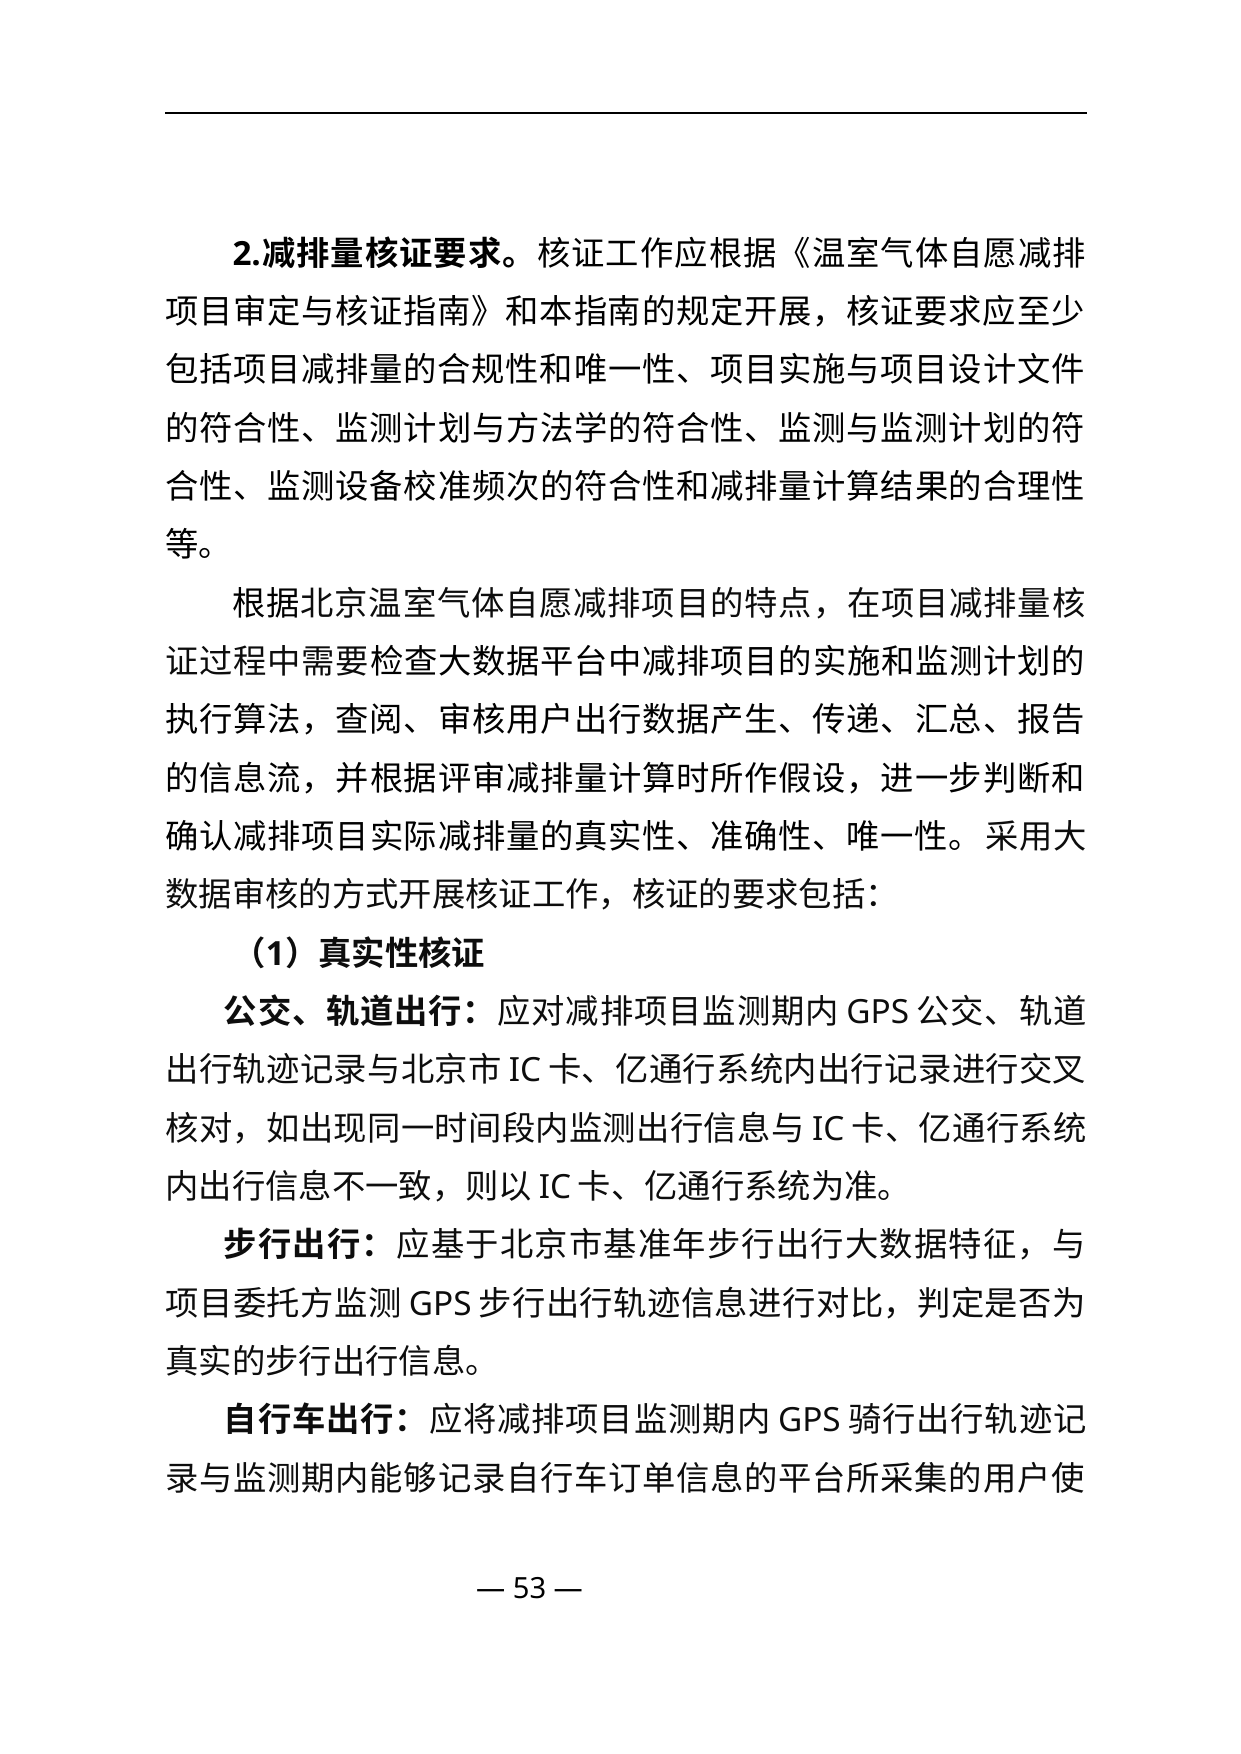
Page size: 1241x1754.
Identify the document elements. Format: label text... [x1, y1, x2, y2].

text 2.减排量核证要求。核证工作应根据《温室气体自愿减排项目审定与核证指南》和本指南的规定开展，核证要求应至少包括项目减排量的合规性和唯一性、项目实施与项目设计文件的符合性、监测计划与方法学的符合性、监测与监测计划的符合性、监测设备校准频次的符合性和减排量计算结果的合理性等。 [165, 218, 1087, 568]
text 公交、轨道出行：应对减排项目监测期内GPS公交、轨道出行轨迹记录与北京市IC卡、亿通行系统内出行记录进行交叉核对，如出现同一时间段内监测出行信息与IC卡、亿通行系统内出行信息不一致，则以IC卡、亿通行系统为准。 [165, 977, 1087, 1210]
text 步行出行：应基于北京市基准年步行出行大数据特征，与项目委托方监测GPS步行出行轨迹信息进行对比，判定是否为真实的步行出行信息。 [165, 1210, 1087, 1385]
text （1）真实性核证 [165, 918, 1087, 977]
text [165, 1385, 1087, 1502]
text 根据北京温室气体自愿减排项目的特点，在项目减排量核证过程中需要检查大数据平台中减排项目的实施和监测计划的执行算法，查阅、审核用户出行数据产生、传递、汇总、报告的信息流，并根据评审减排量计算时所作假设，进一步判断和确认减排项目实际减排量的真实性、准确性、唯一性。采用大数据审核的方式开展核证工作，核证的要求包括： [165, 568, 1087, 918]
